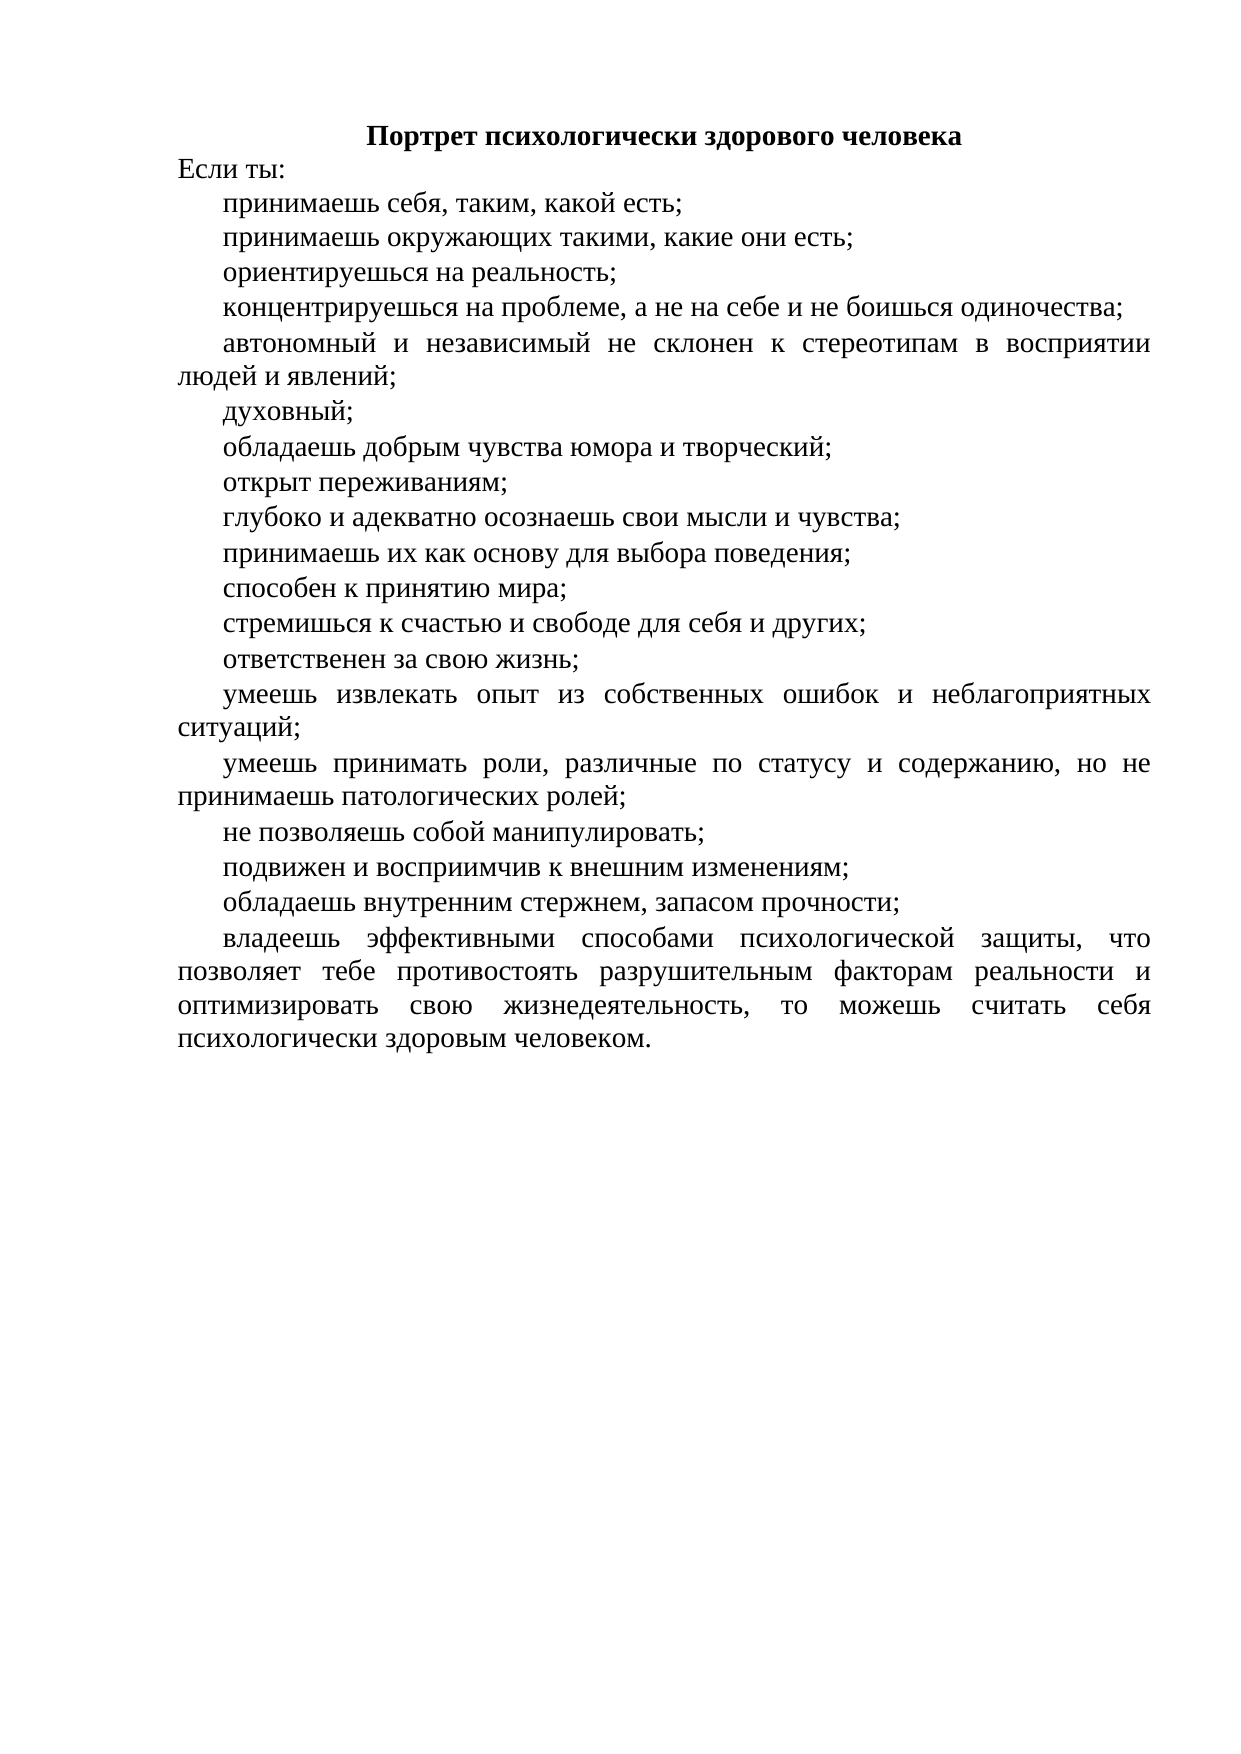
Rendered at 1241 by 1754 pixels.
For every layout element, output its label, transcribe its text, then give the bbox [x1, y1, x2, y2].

text принимаешь окружающих такими, какие они есть; [177, 219, 1152, 252]
text способен к принятию мира; [177, 570, 1152, 604]
text владеешь эффективными способами психологической защиты, что позволяет тебе противостоять разрушительным факторам реальности и оптимизировать свою жизнедеятельность, то можешь считать себя психологически здоровым человеком. [177, 920, 1152, 1054]
text принимаешь себя, таким, какой есть; [177, 185, 1152, 219]
text Портрет психологически здорового человека [177, 118, 1152, 152]
text не позволяешь собой манипулировать; [177, 814, 1152, 847]
text умеешь принимать роли, различные по статусу и содержанию, но не принимаешь патологических ролей; [177, 745, 1152, 812]
text Если ты: [177, 152, 1152, 185]
text стремишься к счастью и свободе для себя и других; [177, 605, 1152, 639]
text концентрируешься на проблеме, а не на себе и не боишься одиночества; [177, 289, 1152, 323]
text открыт переживаниям; [177, 464, 1152, 498]
text духовный; [177, 393, 1152, 427]
text ответственен за свою жизнь; [177, 641, 1152, 674]
text обладаешь внутренним стержнем, запасом прочности; [177, 884, 1152, 918]
text подвижен и восприимчив к внешним изменениям; [177, 849, 1152, 883]
text глубоко и адекватно осознаешь свои мысли и чувства; [177, 499, 1152, 533]
text ориентируешься на реальность; [177, 254, 1152, 288]
text умеешь извлекать опыт из собственных ошибок и неблагоприятных ситуаций; [177, 676, 1152, 743]
text принимаешь их как основу для выбора поведения; [177, 535, 1152, 568]
text автономный и независимый не склонен к стереотипам в восприятии людей и явлений; [177, 325, 1152, 392]
text обладаешь добрым чувства юмора и творческий; [177, 429, 1152, 462]
